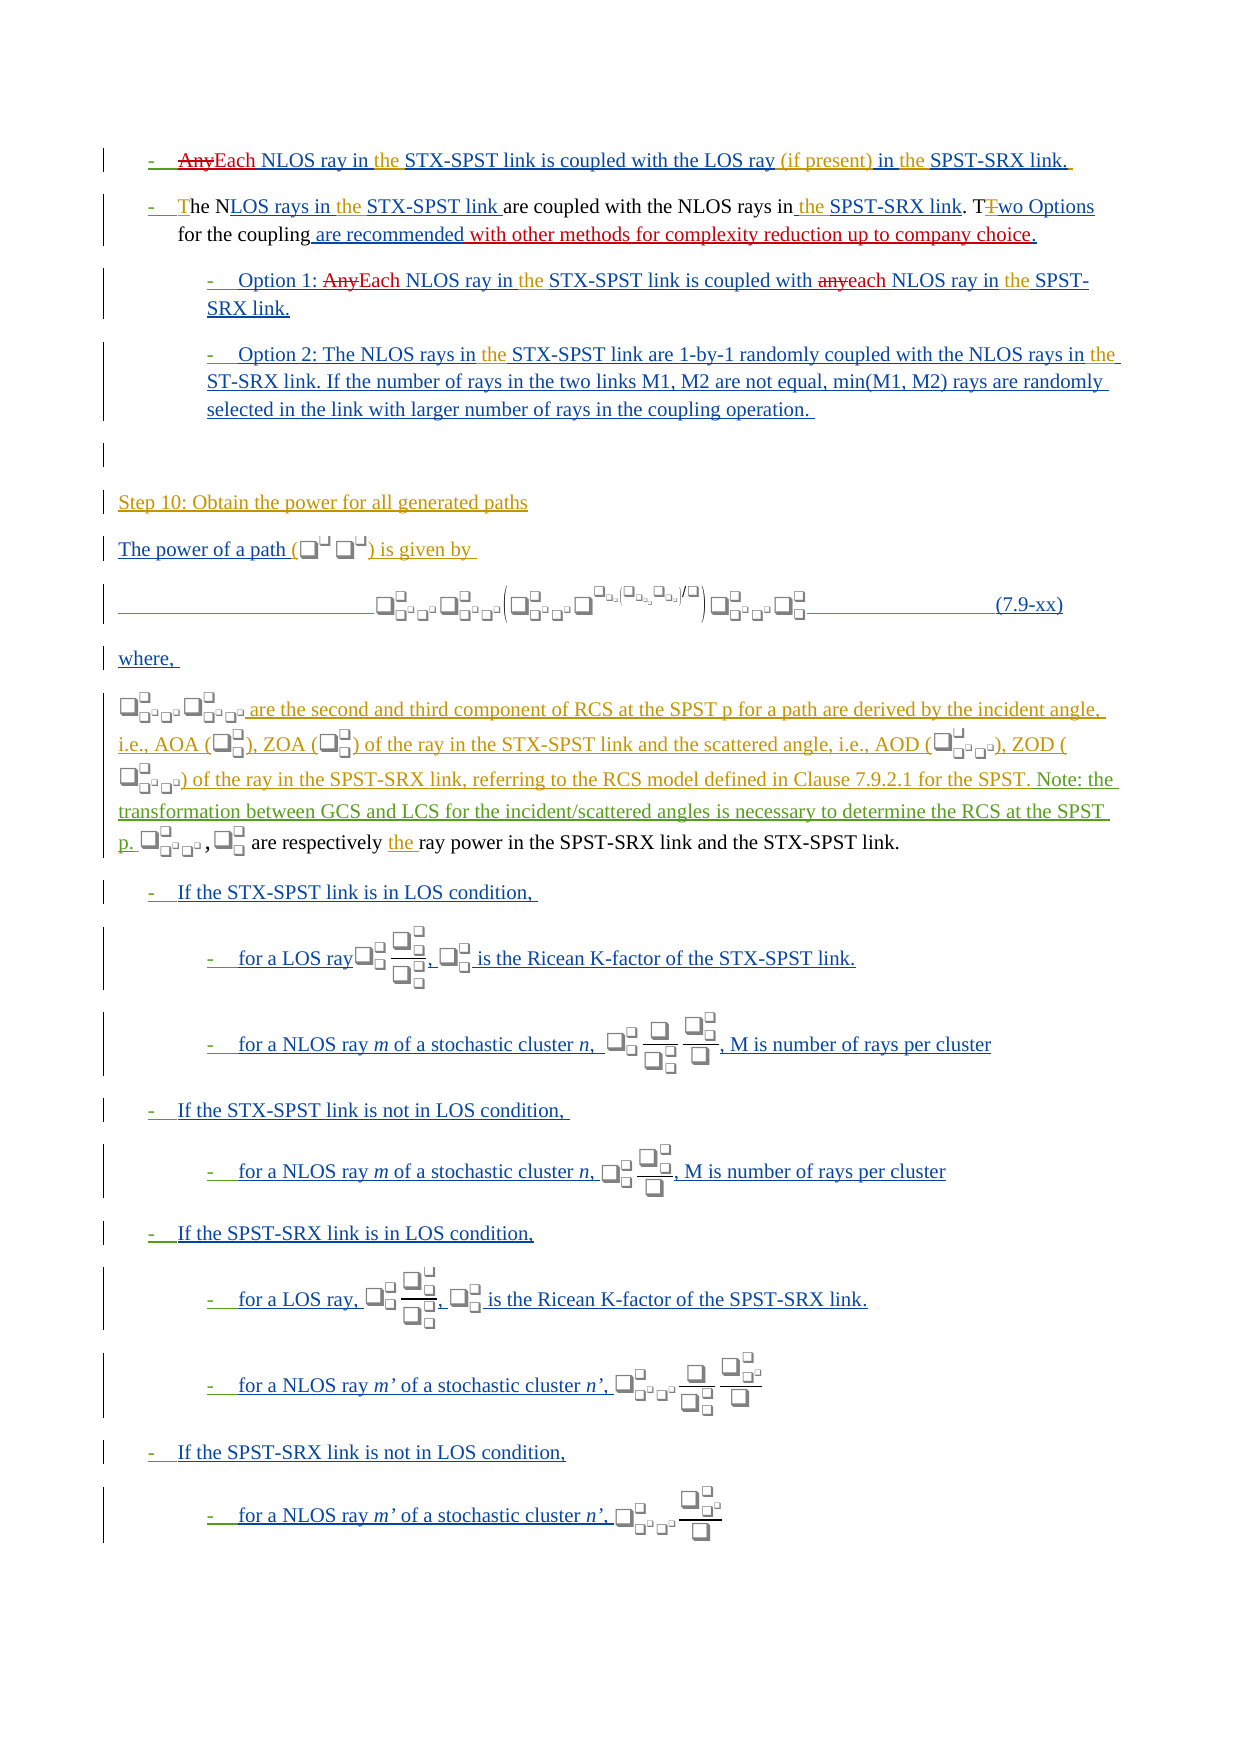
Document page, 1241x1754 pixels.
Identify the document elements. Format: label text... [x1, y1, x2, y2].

text he Nare coupled with the NLOS rays in. T for the coupling [148, 194, 1122, 246]
text are respectively ray power in the SPST-SRX link and the STX-SPST link. [118, 693, 1122, 858]
